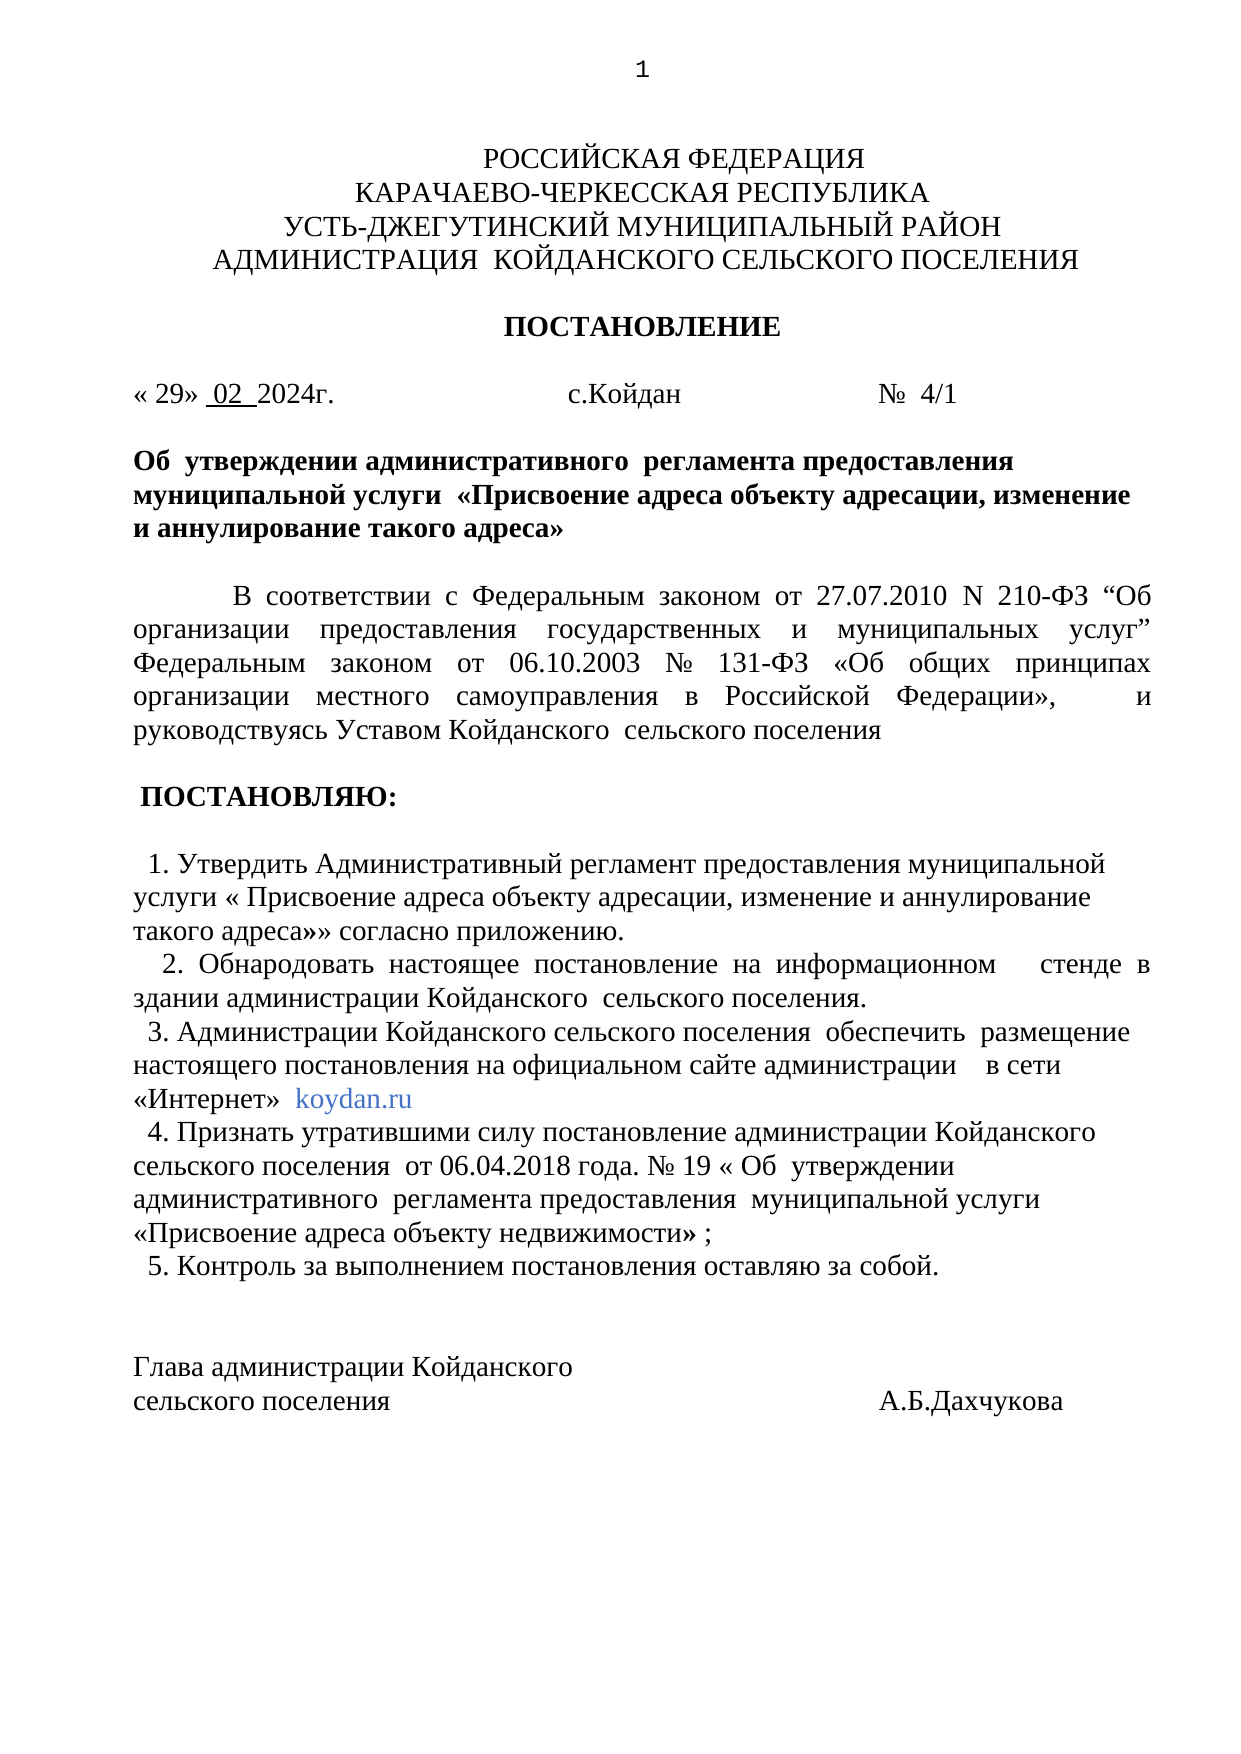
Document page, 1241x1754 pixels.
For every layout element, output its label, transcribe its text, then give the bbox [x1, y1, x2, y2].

text 5. Контроль за выполнением постановления оставляю за собой. [133, 1248, 1152, 1282]
text АДМИНИСТРАЦИЯ КОЙДАНСКОГО СЕЛЬСКОГО ПОСЕЛЕНИЯ [133, 242, 1152, 276]
text УСТЬ-ДЖЕГУТИНСКИЙ МУНИЦИПАЛЬНЫЙ РАЙОН [133, 209, 1152, 242]
text сельского поселения А.Б.Дахчукова [133, 1383, 1152, 1416]
text КАРАЧАЕВО-ЧЕРКЕССКАЯ РЕСПУБЛИКА [133, 175, 1152, 209]
text Глава администрации Койданского [133, 1349, 1152, 1383]
text ПОСТАНОВЛЕНИЕ [133, 309, 1152, 343]
text « 29» 02 2024г. с.Койдан № 4/1 [133, 376, 1152, 410]
text 4. Признать утратившими силу постановление администрации Койданского сельского поселения от 06.04.2018 года. № 19 « Об утверждении административного регламента предоставления муниципальной услуги «Присвоение адреса объекту недвижимости» ; [133, 1114, 1152, 1248]
text 3. Администрации Койданского сельского поселения обеспечить размещение настоящего постановления на официальном сайте администрации в сети «Интернет» koydan.ru [133, 1014, 1152, 1114]
text 1. Утвердить Административный регламент предоставления муниципальной услуги « Присвоение адреса объекту адресации, изменение и аннулирование такого адреса»» согласно приложению. [133, 846, 1152, 947]
text 2. Обнародовать настоящее постановление на информационном стенде в здании администрации Койданского сельского поселения. [133, 947, 1152, 1014]
text РОССИЙСКАЯ ФЕДЕРАЦИЯ [133, 142, 1152, 175]
text Об утверждении административного регламента предоставления муниципальной услуги «Присвоение адреса объекту адресации, изменение и аннулирование такого адреса» [133, 443, 1152, 544]
text ПОСТАНОВЛЯЮ: [133, 779, 1152, 812]
text В соответствии с Федеральным законом от 27.07.2010 N 210-ФЗ “Об организации предоставления государственных и муниципальных услуг” Федеральным законом от 06.10.2003 № 131-ФЗ «Об общих принципах организации местного самоуправления в Российской Федерации», и руководствуясь Уставом Койданского сельского поселения [133, 578, 1152, 745]
